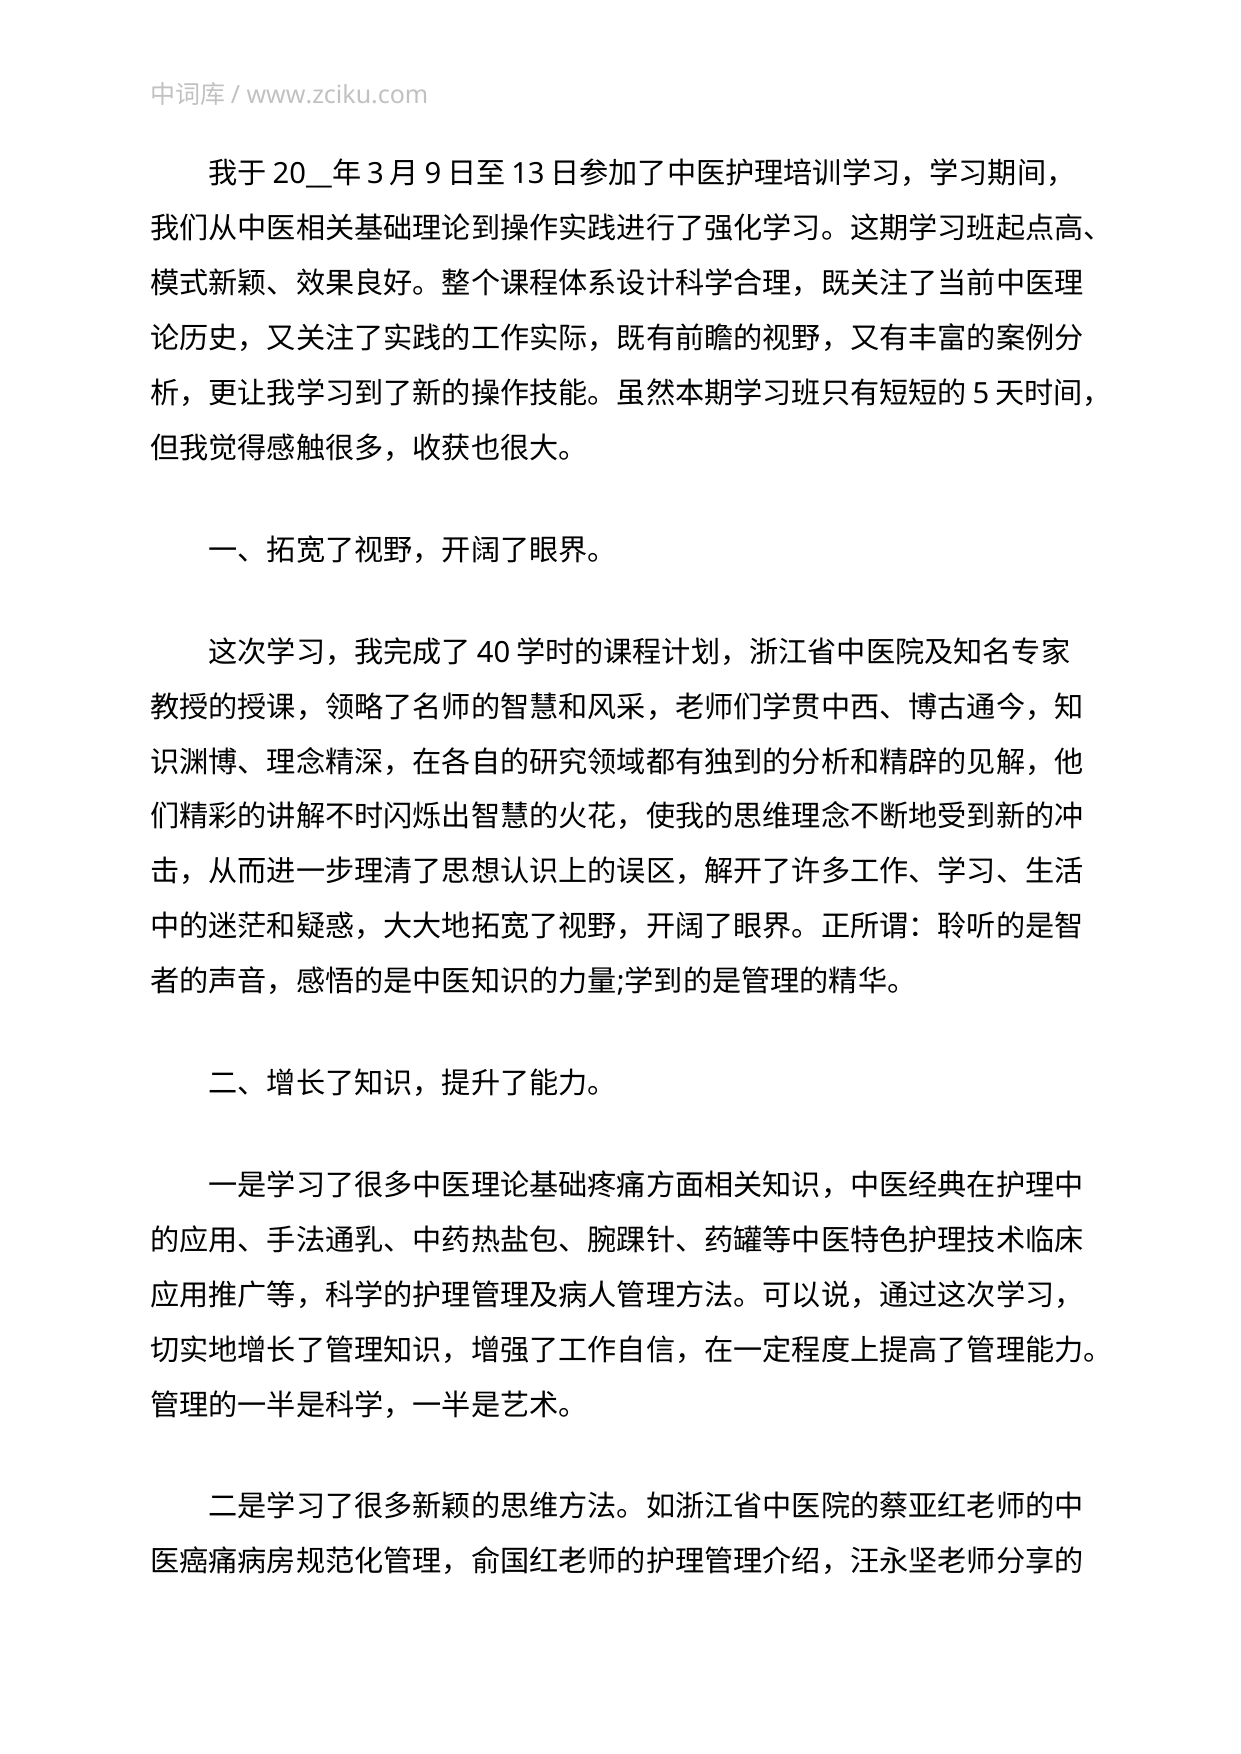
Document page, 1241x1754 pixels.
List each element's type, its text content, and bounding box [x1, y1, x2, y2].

text 一是学习了很多中医理论基础疼痛方面相关知识，中医经典在护理中的应用、手法通乳、中药热盐包、腕踝针、药罐等中医特色护理技术临床应用推广等，科学的护理管理及病人管理方法。可以说，通过这次学习，切实地增长了管理知识，增强了工作自信，在一定程度上提高了管理能力。管理的一半是科学，一半是艺术。 [150, 1161, 1090, 1423]
text 二、增长了知识，提升了能力。 [150, 1060, 1090, 1102]
text 这次学习，我完成了40学时的课程计划，浙江省中医院及知名专家教授的授课，领略了名师的智慧和风采，老师们学贯中西、博古通今，知识渊博、理念精深，在各自的研究领域都有独到的分析和精辟的见解，他们精彩的讲解不时闪烁出智慧的火花，使我的思维理念不断地受到新的冲击，从而进一步理清了思想认识上的误区，解开了许多工作、学习、生活中的迷茫和疑惑，大大地拓宽了视野，开阔了眼界。正所谓：聆听的是智者的声音，感悟的是中医知识的力量;学到的是管理的精华。 [150, 628, 1090, 1000]
text 我于20__年3月9日至13日参加了中医护理培训学习，学习期间，我们从中医相关基础理论到操作实践进行了强化学习。这期学习班起点高、模式新颖、效果良好。整个课程体系设计科学合理，既关注了当前中医理论历史，又关注了实践的工作实际，既有前瞻的视野，又有丰富的案例分析，更让我学习到了新的操作技能。虽然本期学习班只有短短的5天时间，但我觉得感触很多，收获也很大。 [150, 150, 1090, 467]
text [150, 1483, 1090, 1580]
text 一、拓宽了视野，开阔了眼界。 [150, 526, 1090, 569]
